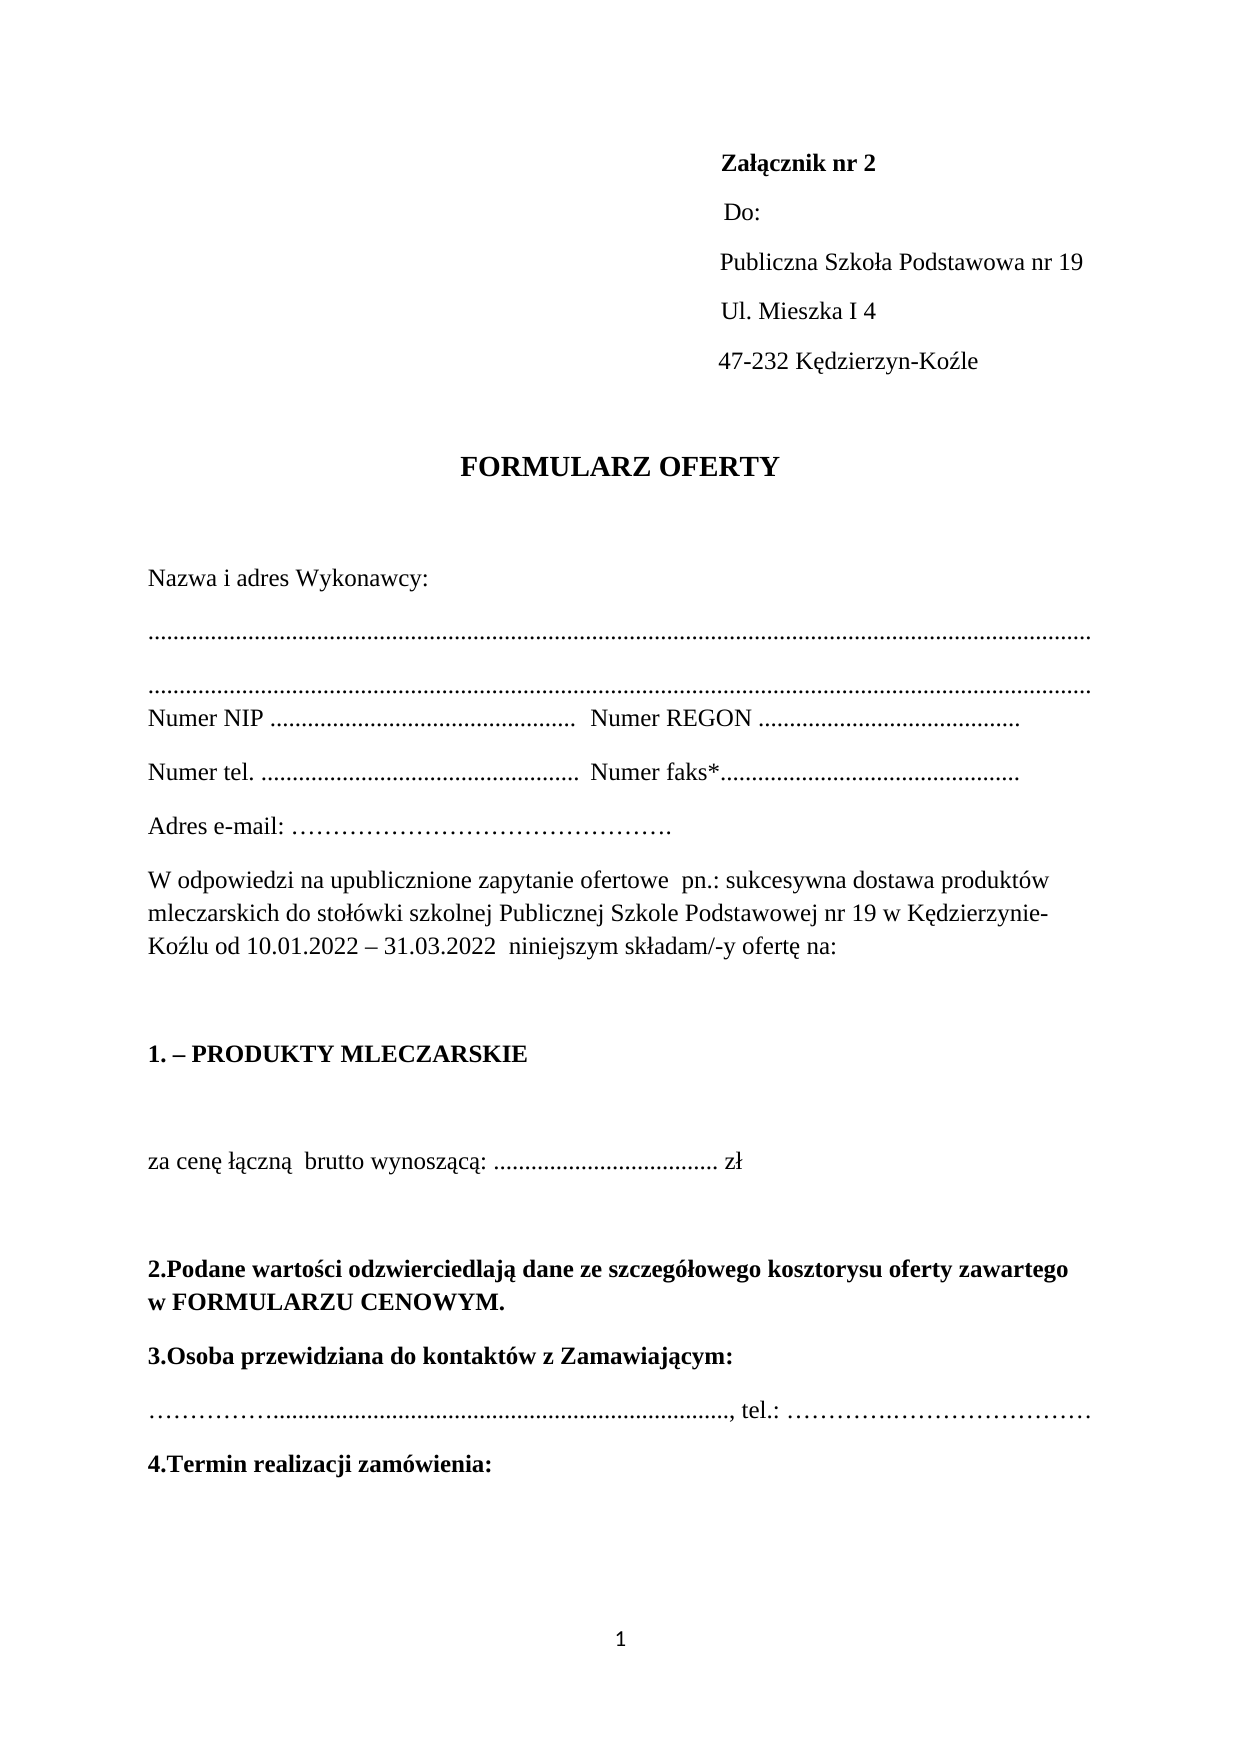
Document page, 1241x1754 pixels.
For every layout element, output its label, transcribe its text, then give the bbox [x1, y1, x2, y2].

text ....................................................................................................................................................... [148, 616, 1093, 645]
text Numer tel. ................................................... Numer faks*................................................ [148, 757, 1093, 786]
text 4.Termin realizacji zamówienia: [148, 1449, 1093, 1477]
text Publiczna Szkoła Podstawowa nr 19 [148, 247, 1093, 276]
text ....................................................................................................................................................... Numer NIP ................................................. Numer REGON .......................................... [148, 670, 1093, 732]
text 3.Osoba przewidziana do kontaktów z Zamawiającym: [148, 1341, 1093, 1370]
text Do: [148, 197, 1093, 226]
text ……………........................................................................., tel.: ………….…………………… [148, 1395, 1093, 1423]
text 1. – PRODUKTY MLECZARSKIE [148, 1039, 1093, 1067]
text FORMULARZ OFERTY [148, 449, 1093, 483]
text Ul. Mieszka I 4 [148, 296, 1093, 325]
text Załącznik nr 2 [148, 148, 1093, 176]
text W odpowiedzi na upublicznione zapytanie ofertowe pn.: sukcesywna dostawa produktów mleczarskich do stołówki szkolnej Publicznej Szkole Podstawowej nr 19 w Kędzierzynie-Koźlu od 10.01.2022 – 31.03.2022 niniejszym składam/-y ofertę na: [148, 865, 1093, 960]
text 47-232 Kędzierzyn-Koźle [148, 346, 1093, 375]
text za cenę łączną brutto wynoszącą: .................................... zł [148, 1146, 1093, 1175]
text 2.Podane wartości odzwierciedlają dane ze szczegółowego kosztorysu oferty zawartego w FORMULARZU CENOWYM. [148, 1254, 1093, 1316]
text Adres e-mail: ………………………………………. [148, 811, 1093, 840]
text Nazwa i adres Wykonawcy: [148, 563, 1093, 591]
